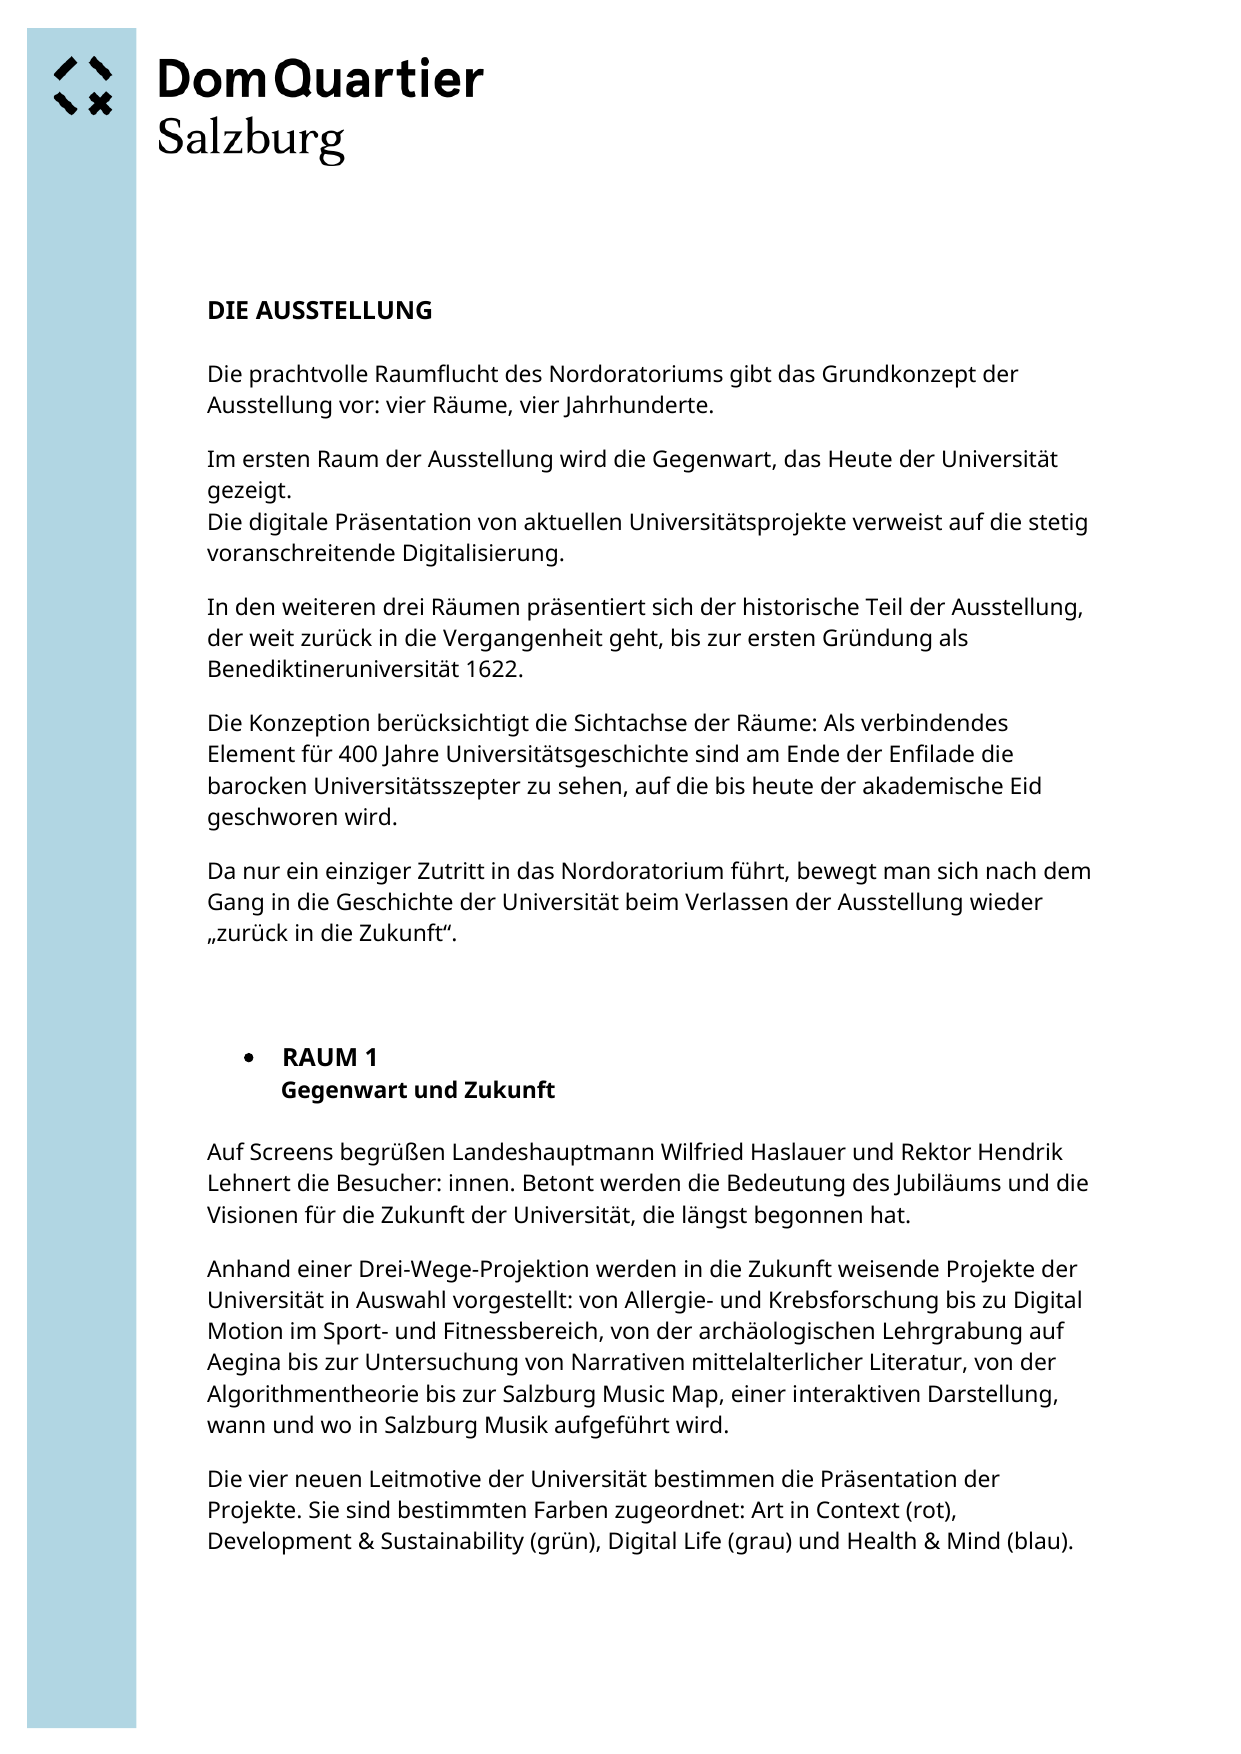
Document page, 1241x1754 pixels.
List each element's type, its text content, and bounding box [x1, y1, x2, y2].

text der weit zurück in die Vergangenheit geht, bis zur ersten Gründung als Benediktineruniversität 1622. [207, 622, 1092, 684]
text Die Konzeption berücksichtigt die Sichtachse der Räume: Als verbindendes Element für 400 Jahre Universitätsgeschichte sind am Ende der Enfilade die barocken Universitätsszepter zu sehen, auf die bis heute der akademische Eid geschworen wird. [207, 707, 1092, 832]
text Auf Screens begrüßen Landeshauptmann Wilfried Haslauer und Rektor Hendrik Lehnert die Besucher: innen. Betont werden die Bedeutung des Jubiläums und die Visionen für die Zukunft der Universität, die längst begonnen hat. [207, 1136, 1092, 1230]
text In den weiteren drei Räumen präsentiert sich der historische Teil der Ausstellung, [207, 591, 1092, 622]
text Die prachtvolle Raumflucht des Nordoratoriums gibt das Grundkonzept der Ausstellung vor: vier Räume, vier Jahrhunderte. [207, 358, 1092, 420]
text Die digitale Präsentation von aktuellen Universitätsprojekte verweist auf die stetig voranschreitende Digitalisierung. [207, 506, 1092, 568]
text Gegenwart und Zukunft [207, 1074, 1092, 1105]
picture [53, 56, 484, 166]
text Die vier neuen Leitmotive der Universität bestimmen die Präsentation der Projekte. Sie sind bestimmten Farben zugeordnet: Art in Context (rot), Development & Sustainability (grün), Digital Life (grau) und Health & Mind (blau). [207, 1463, 1092, 1557]
text DIE AUSSTELLUNG [207, 292, 1092, 327]
text Da nur ein einziger Zutritt in das Nordoratorium führt, bewegt man sich nach dem Gang in die Geschichte der Universität beim Verlassen der Ausstellung wieder „zurück in die Zukunft“. [207, 855, 1092, 949]
text Anhand einer Drei-Wege-Projektion werden in die Zukunft weisende Projekte der Universität in Auswahl vorgestellt: von Allergie- und Krebsforschung bis zu Digital Motion im Sport- und Fitnessbereich, von der archäologischen Lehrgrabung auf Aegina bis zur Untersuchung von Narrativen mittelalterlicher Literatur, von der Algorithmentheorie bis zur Salzburg Music Map, einer interaktiven Darstellung, wann und wo in Salzburg Musik aufgeführt wird. [207, 1253, 1092, 1440]
text Im ersten Raum der Ausstellung wird die Gegenwart, das Heute der Universität gezeigt. [207, 443, 1092, 506]
list RAUM 1 [244, 1039, 1092, 1074]
